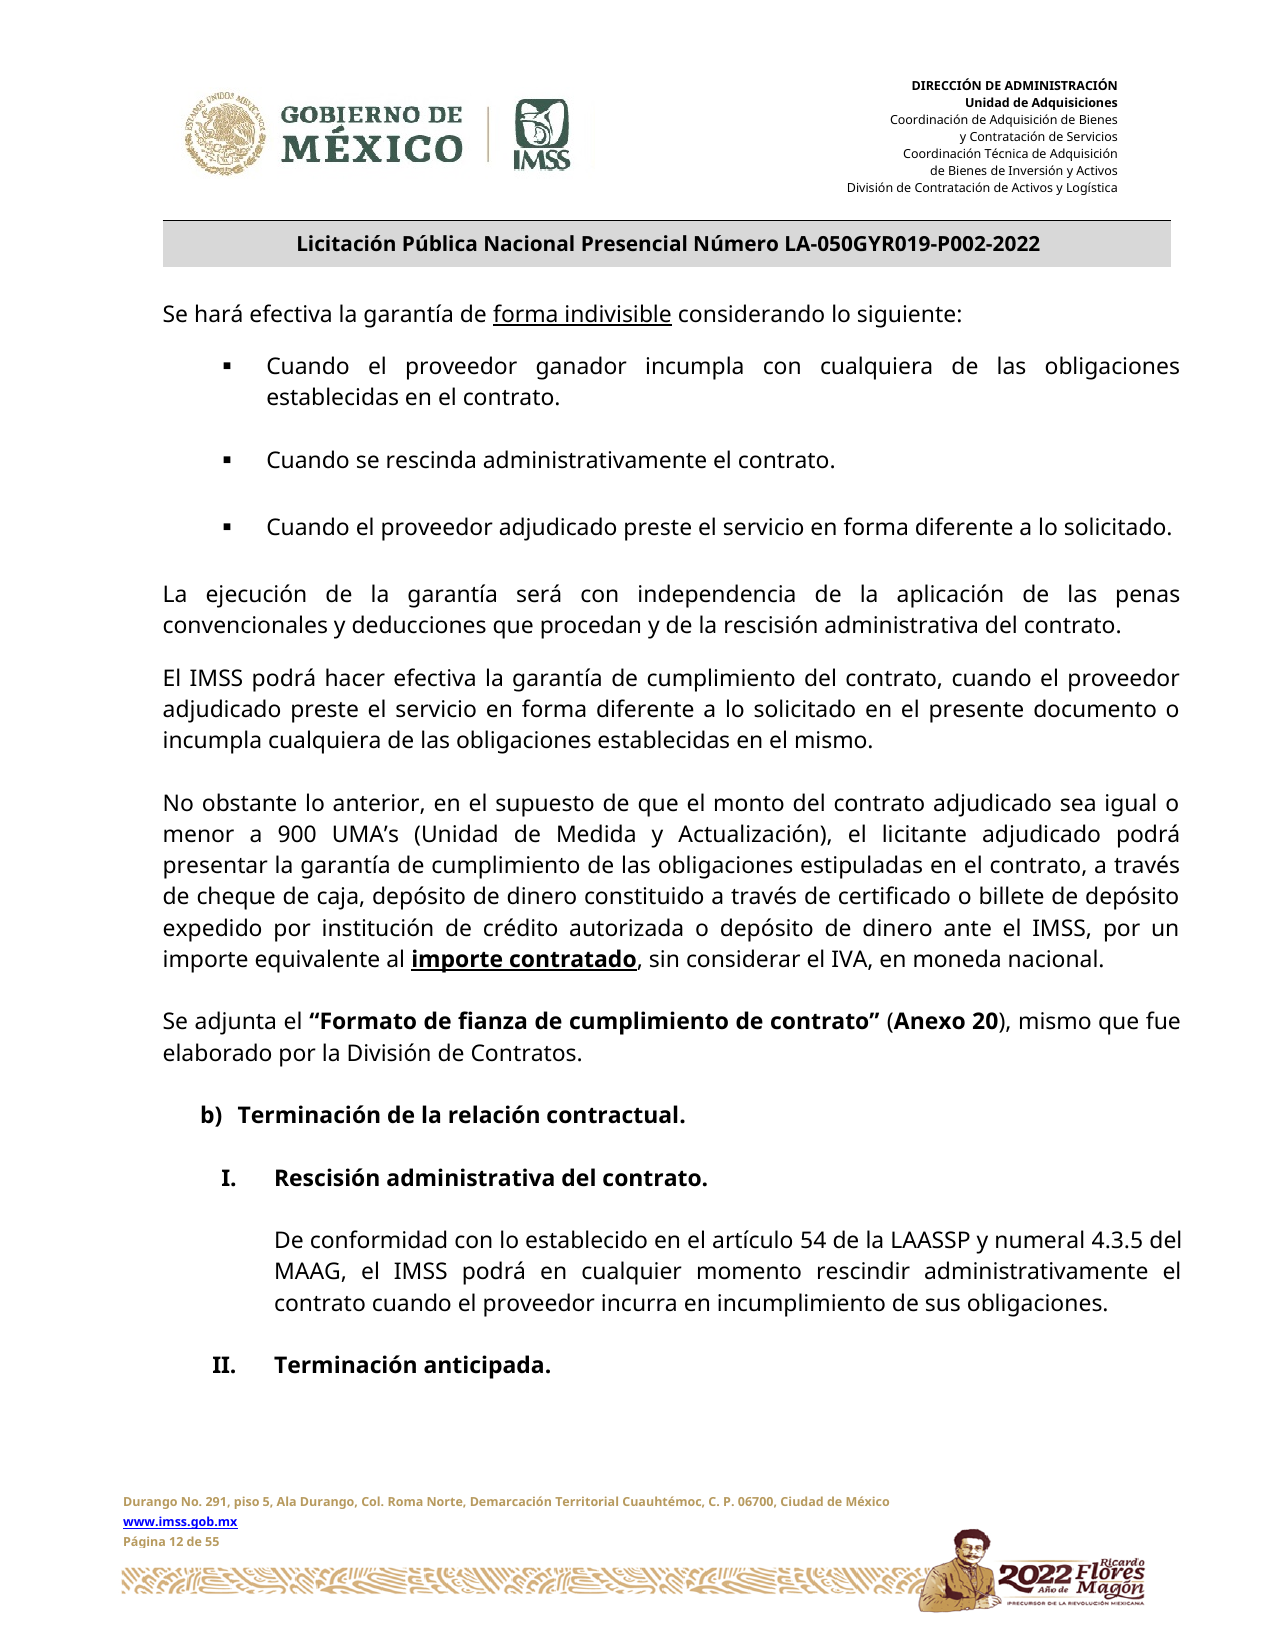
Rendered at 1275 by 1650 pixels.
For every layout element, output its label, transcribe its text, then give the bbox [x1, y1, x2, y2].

text No obstante lo anterior, en el supuesto de que el monto del contrato adjudicado sea igual o menor a 900 UMA’s (Unidad de Medida y Actualización), el licitante adjudicado podrá presentar la garantía de cumplimiento de las obligaciones estipuladas en el contrato, a través de cheque de caja, depósito de dinero constituido a través de certificado o billete de depósito expedido por institución de crédito autorizada o depósito de dinero ante el IMSS, por un importe equivalente al importe contratado, sin considerar el IVA, en moneda nacional. [162, 787, 1181, 974]
list Cuando el proveedor adjudicado preste el servicio en forma diferente a lo solicitado. [222, 511, 1181, 542]
list Cuando el proveedor ganador incumpla con cualquiera de las obligaciones establecidas en el contrato. [222, 350, 1181, 413]
list Rescisión administrativa del contrato. [236, 1162, 1182, 1193]
text De conformidad con lo establecido en el artículo 54 de la LAASSP y numeral 4.3.5 del MAAG, el IMSS podrá en cualquier momento rescindir administrativamente el contrato cuando el proveedor incurra en incumplimiento de sus obligaciones. [274, 1224, 1182, 1318]
list Terminación de la relación contractual. [200, 1099, 1182, 1130]
picture [173, 87, 595, 186]
list Cuando se rescinda administrativamente el contrato. [222, 444, 1181, 475]
list Terminación anticipada. [236, 1349, 1182, 1380]
text La ejecución de la garantía será con independencia de la aplicación de las penas convencionales y deducciones que procedan y de la rescisión administrativa del contrato. [162, 578, 1181, 641]
text El IMSS podrá hacer efectiva la garantía de cumplimiento del contrato, cuando el proveedor adjudicado preste el servicio en forma diferente a lo solicitado en el presente documento o incumpla cualquiera de las obligaciones establecidas en el mismo. [162, 662, 1181, 755]
text Se hará efectiva la garantía de forma indivisible considerando lo siguiente: [162, 298, 1181, 329]
picture [37, 1525, 1225, 1650]
text Se adjunta el “Formato de fianza de cumplimiento de contrato” (Anexo 20), mismo que fue elaborado por la División de Contratos. [162, 1005, 1181, 1068]
